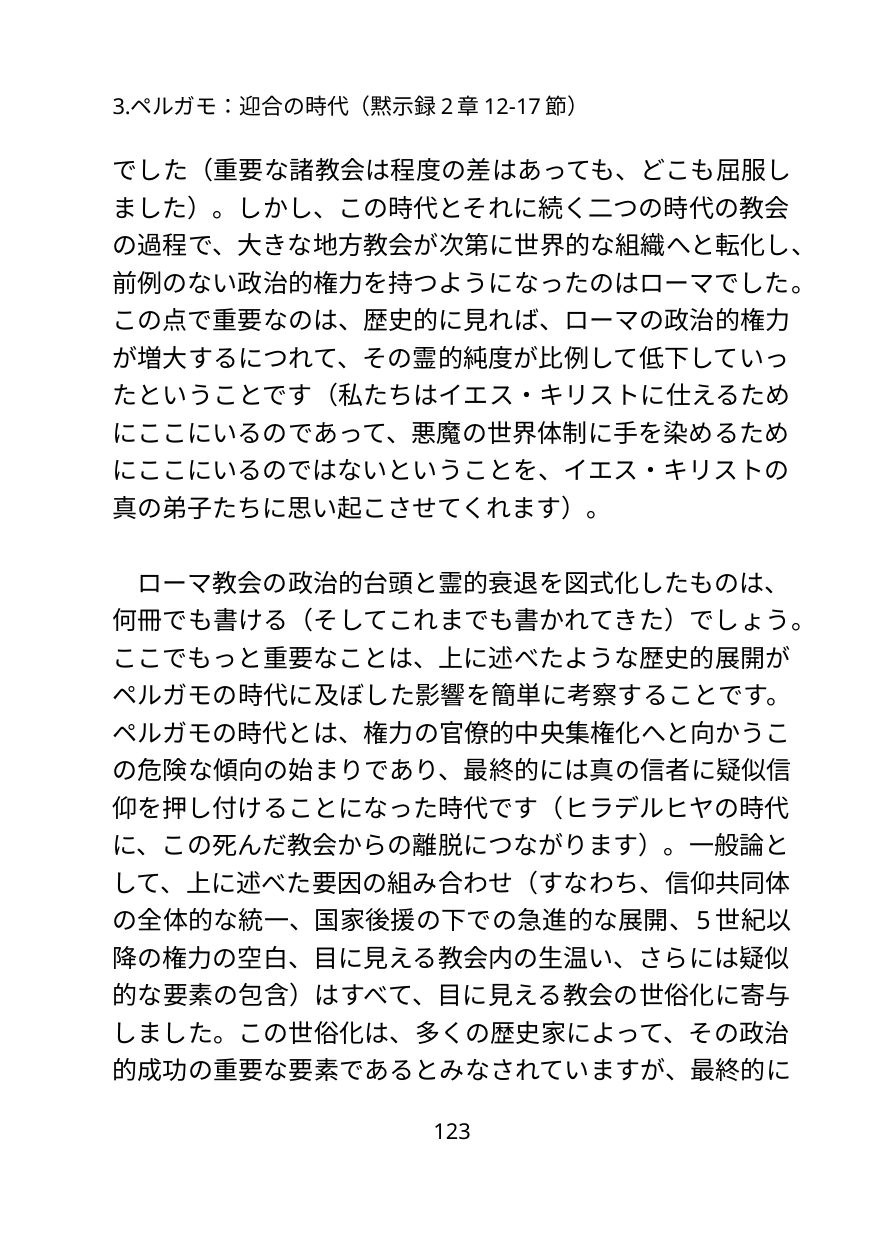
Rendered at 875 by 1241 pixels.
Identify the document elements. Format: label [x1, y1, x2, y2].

text [112, 150, 791, 525]
text [112, 562, 791, 1087]
